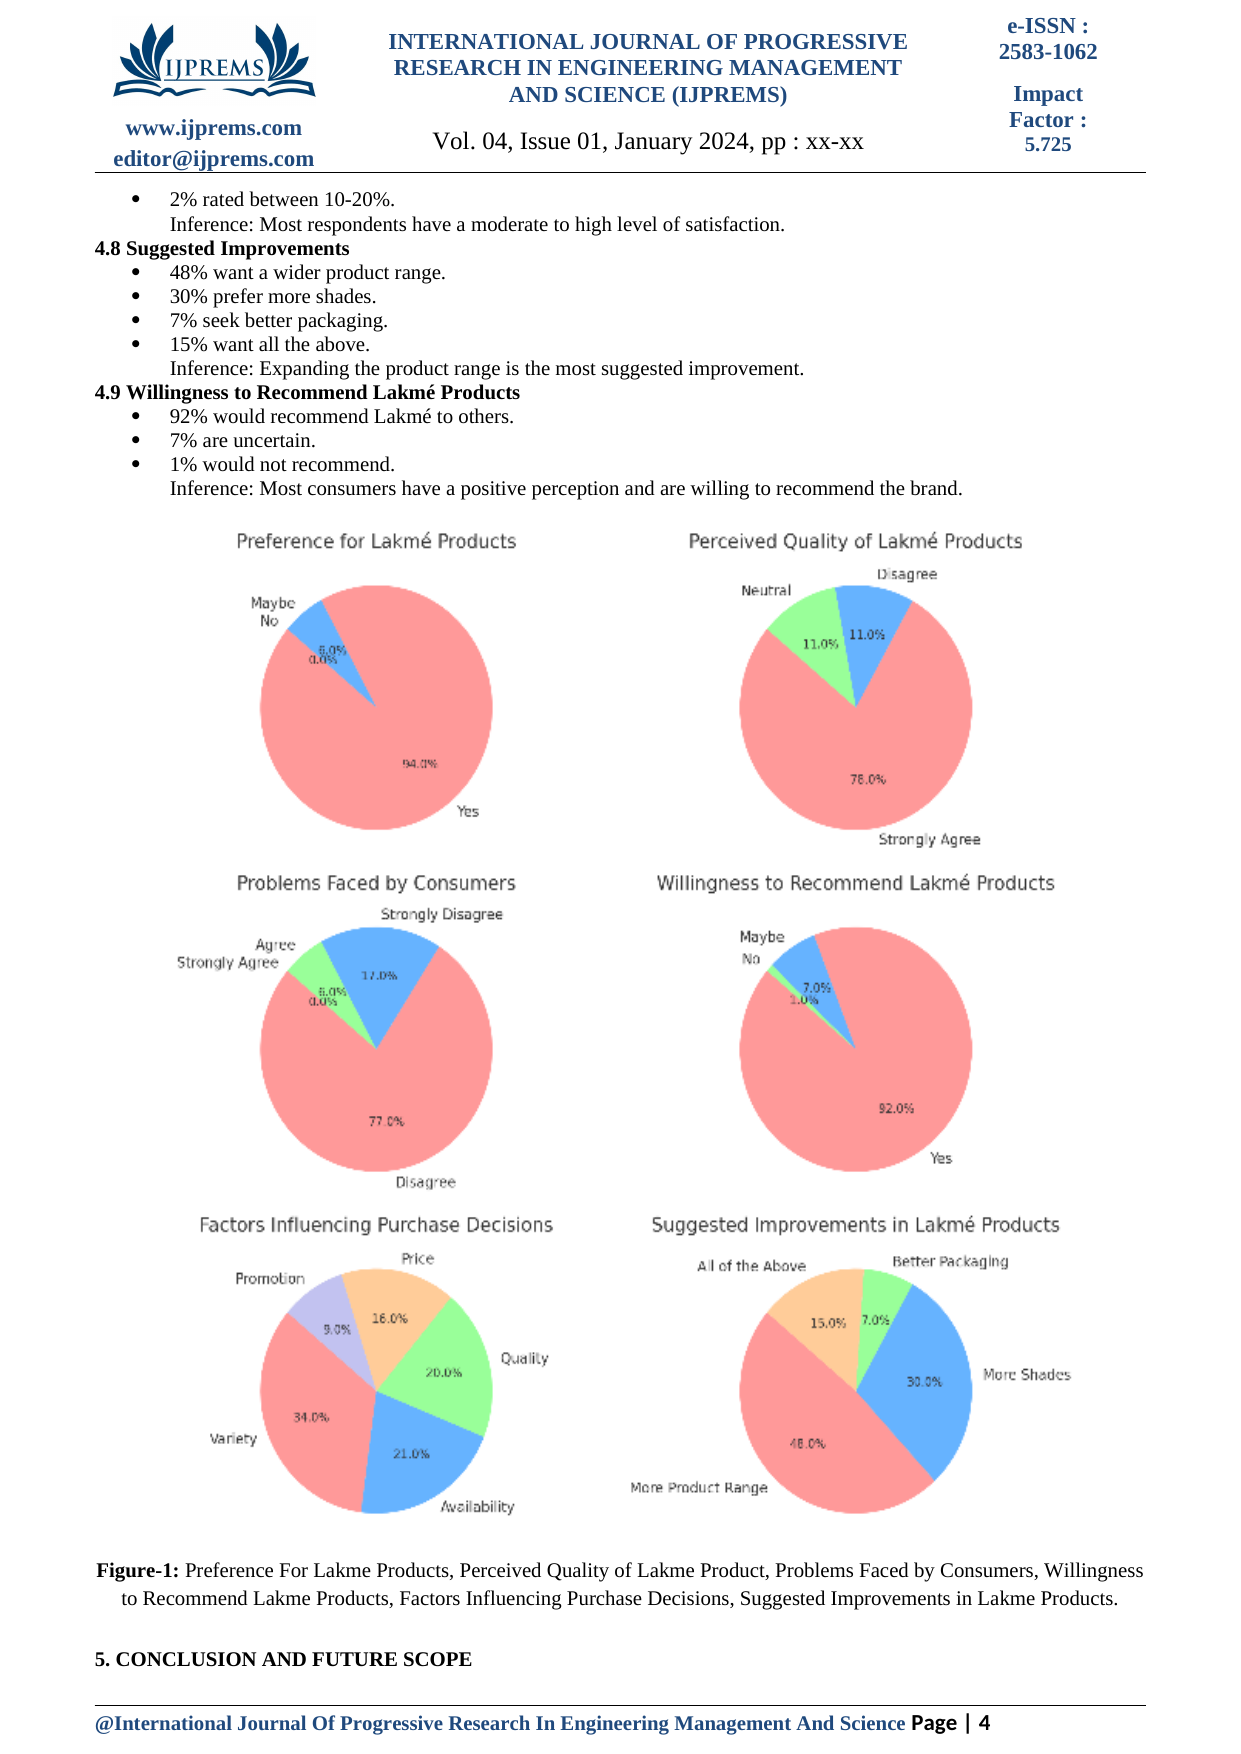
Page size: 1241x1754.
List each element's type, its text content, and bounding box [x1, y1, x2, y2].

picture [111, 16, 317, 106]
list 30% prefer more shades. [132, 284, 1146, 308]
list 7% are uncertain. [132, 428, 1146, 452]
list 2% rated between 10-20%. Inference: Most respondents have a moderate to high level of satisfaction. [132, 187, 1146, 236]
list 7% seek better packaging. [132, 308, 1146, 332]
list 15% want all the above. Inference: Expanding the product range is the most suggested improvement. [132, 332, 1146, 380]
text 5. CONCLUSION AND FUTURE SCOPE [94, 1647, 1146, 1671]
text Figure-1: Preference For Lakme Products, Perceived Quality of Lakme Product, Problems Faced by Consumers, Willingness to Recommend Lakme Products, Factors Influencing Purchase Decisions, Suggested Improvements in Lakme Products. [94, 1558, 1146, 1610]
list 48% want a wider product range. [132, 259, 1146, 284]
list 92% would recommend Lakmé to others. [132, 404, 1146, 428]
text 4.8 Suggested Improvements [94, 236, 1146, 259]
text 4.9 Willingness to Recommend Lakmé Products [94, 380, 1146, 404]
picture [169, 524, 1079, 1553]
list 1% would not recommend. Inference: Most consumers have a positive perception and are willing to recommend the brand. [132, 452, 1146, 500]
